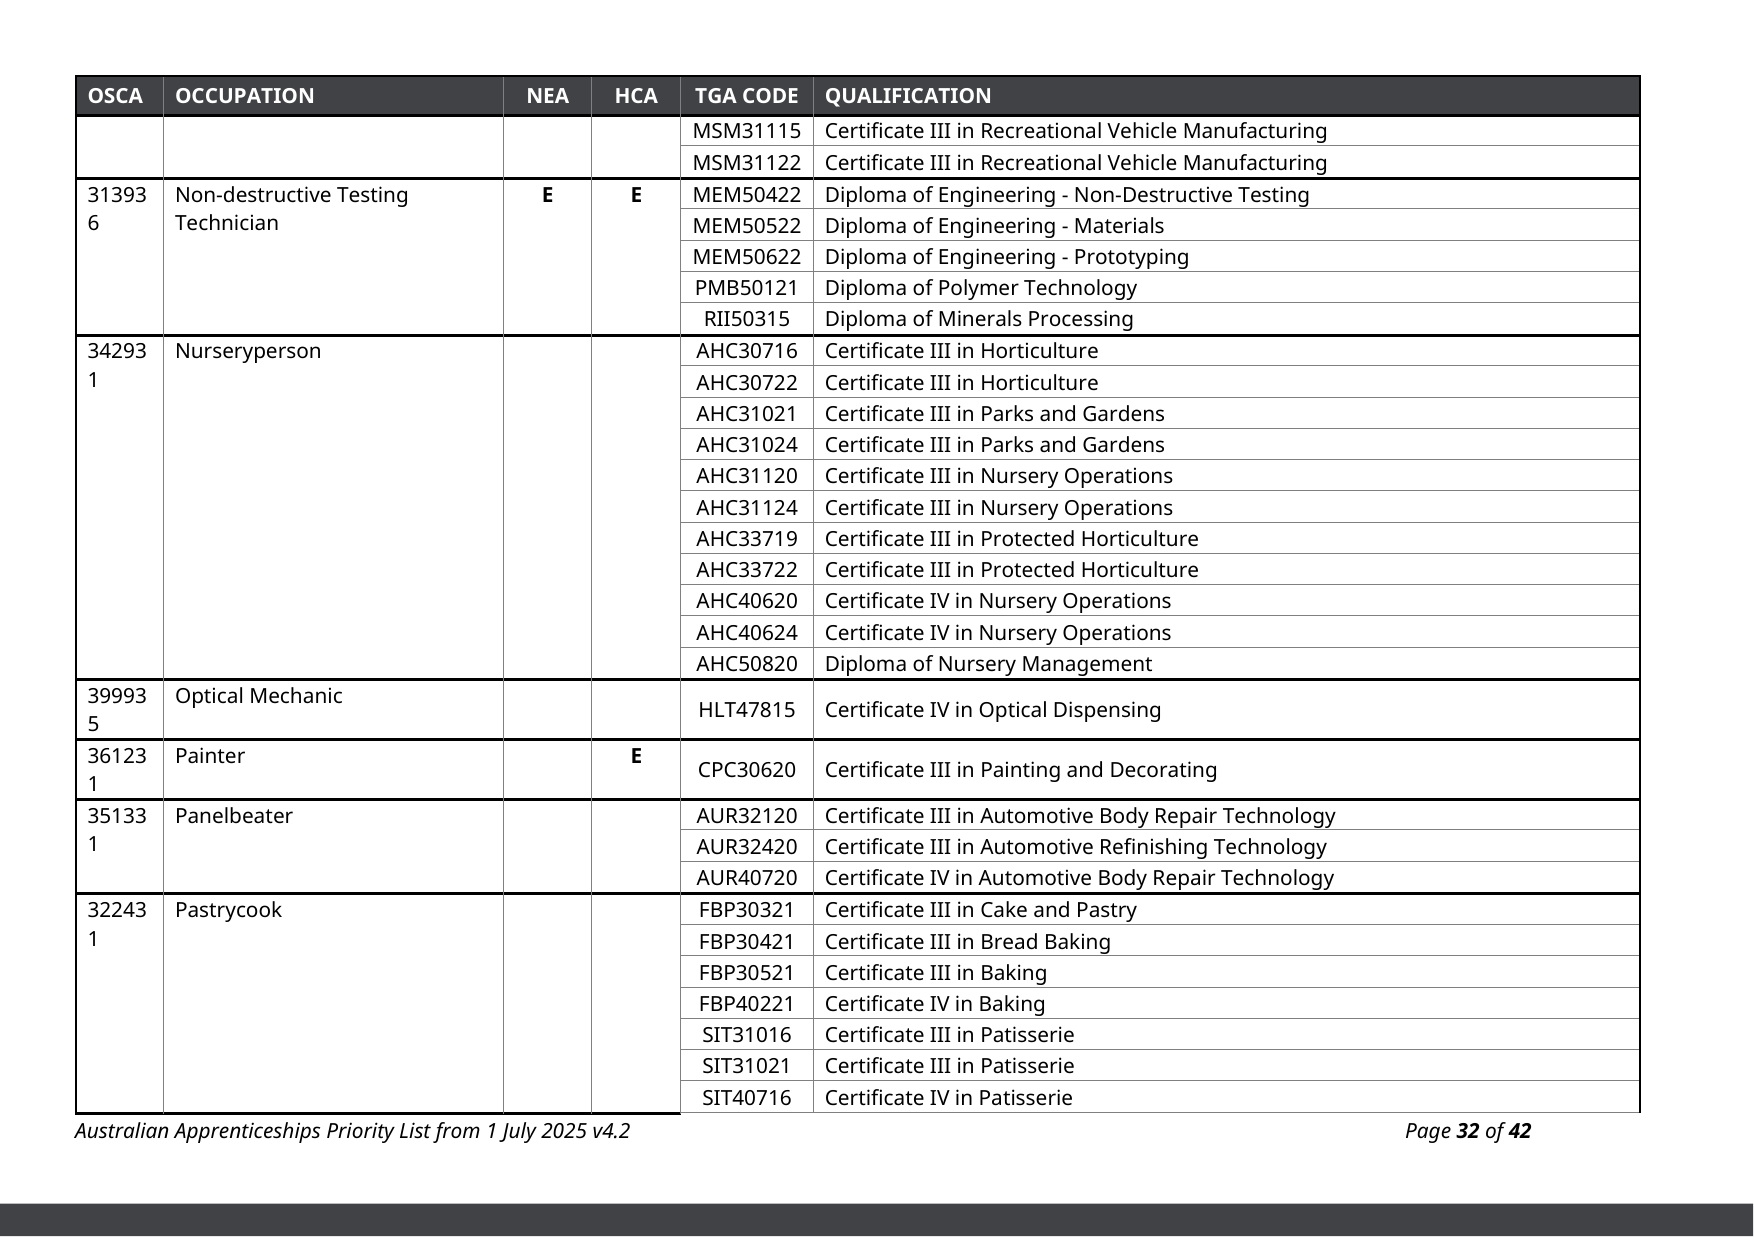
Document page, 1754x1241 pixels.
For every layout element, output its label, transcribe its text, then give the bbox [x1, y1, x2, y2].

table_cell CPC30620 [681, 741, 813, 798]
table_cell 313936 [77, 180, 163, 333]
table_cell E [592, 741, 680, 798]
table_cell AHC33722 [681, 554, 813, 584]
table_cell AHC30716 [681, 337, 813, 365]
table_cell FBP30421 [681, 925, 813, 955]
table_cell [592, 801, 680, 892]
table_cell Certificate III in Painting and Decorating [814, 741, 1639, 798]
table_cell Certificate III in Parks and Gardens [814, 398, 1639, 428]
table_cell 399935 [77, 681, 163, 738]
table_cell Certificate III in Nursery Operations [814, 460, 1639, 490]
table_cell AHC40620 [681, 585, 813, 615]
table_cell [504, 681, 591, 738]
table_header OSCA [77, 77, 163, 114]
table_header TGA CODE [681, 77, 813, 114]
table_cell [592, 895, 680, 1112]
table_cell AHC33719 [681, 523, 813, 553]
table_cell AHC31024 [681, 429, 813, 459]
table_cell Certificate III in Automotive Refinishing Technology [814, 830, 1639, 861]
table_cell 361231 [77, 741, 163, 798]
table_cell Certificate III in Patisserie [814, 1050, 1639, 1080]
table_cell Painter [164, 741, 503, 798]
table_cell Diploma of Engineering - Non-Destructive Testing [814, 180, 1639, 208]
table_cell MEM50422 [681, 180, 813, 208]
table_cell AHC50820 [681, 648, 813, 678]
table_header OCCUPATION [164, 77, 503, 114]
table_cell Certificate III in Baking [814, 956, 1639, 987]
table_cell Certificate IV in Patisserie [814, 1081, 1639, 1112]
table_cell [592, 337, 680, 678]
table_cell MEM50622 [681, 241, 813, 271]
table_cell AUR32420 [681, 830, 813, 861]
table_cell Certificate III in Recreational Vehicle Manufacturing [814, 117, 1639, 145]
table_cell 342931 [77, 337, 163, 678]
table_cell [504, 337, 591, 678]
table_cell Certificate III in Horticulture [814, 337, 1639, 365]
table_cell RII50315 [681, 303, 813, 333]
table_cell SIT40716 [681, 1081, 813, 1112]
table_cell Certificate IV in Baking [814, 988, 1639, 1018]
table_cell MSM31115 [681, 117, 813, 145]
table_cell AHC31124 [681, 491, 813, 522]
table_cell SIT31021 [681, 1050, 813, 1080]
table_cell Diploma of Minerals Processing [814, 303, 1639, 333]
table_cell Certificate III in Nursery Operations [814, 491, 1639, 522]
table_cell Certificate III in Cake and Pastry [814, 895, 1639, 924]
table_cell MEM50522 [681, 209, 813, 240]
table_cell [504, 801, 591, 892]
table_cell E [592, 180, 680, 333]
table_cell 351331 [77, 801, 163, 892]
table_cell AUR40720 [681, 862, 813, 892]
table_cell FBP40221 [681, 988, 813, 1018]
table_cell PMB50121 [681, 272, 813, 302]
table_cell Certificate III in Patisserie [814, 1019, 1639, 1049]
table_cell AHC40624 [681, 616, 813, 647]
table_cell Optical Mechanic [164, 681, 503, 738]
table_cell Certificate III in Parks and Gardens [814, 429, 1639, 459]
table_cell Certificate IV in Automotive Body Repair Technology [814, 862, 1639, 892]
table_cell Diploma of Engineering - Materials [814, 209, 1639, 240]
table_header HCA [592, 77, 680, 114]
table_cell SIT31016 [681, 1019, 813, 1049]
table_cell [504, 895, 591, 1112]
table_cell MSM31122 [681, 146, 813, 177]
table_cell Certificate III in Protected Horticulture [814, 554, 1639, 584]
table_cell AUR32120 [681, 801, 813, 829]
table_cell Certificate IV in Nursery Operations [814, 616, 1639, 647]
table_cell AHC30722 [681, 366, 813, 397]
table_header NEA [504, 77, 591, 114]
table_header QUALIFICATION [814, 77, 1639, 114]
table_cell 322431 [77, 895, 163, 1112]
table_cell Diploma of Nursery Management [814, 648, 1639, 678]
table_cell Certificate IV in Nursery Operations [814, 585, 1639, 615]
table_cell Certificate III in Horticulture [814, 366, 1639, 397]
table_cell Diploma of Engineering - Prototyping [814, 241, 1639, 271]
table_cell AHC31120 [681, 460, 813, 490]
table_cell E [504, 180, 591, 333]
table_cell [504, 741, 591, 798]
table_cell HLT47815 [681, 681, 813, 738]
table_cell Certificate III in Automotive Body Repair Technology [814, 801, 1639, 829]
table_cell Certificate III in Recreational Vehicle Manufacturing [814, 146, 1639, 177]
table_cell Certificate III in Bread Baking [814, 925, 1639, 955]
table_cell Certificate IV in Optical Dispensing [814, 681, 1639, 738]
table_cell AHC31021 [681, 398, 813, 428]
table_cell Panelbeater [164, 801, 503, 892]
table_cell Nurseryperson [164, 337, 503, 678]
table_cell FBP30321 [681, 895, 813, 924]
table_cell Pastrycook [164, 895, 503, 1112]
table_cell Diploma of Polymer Technology [814, 272, 1639, 302]
table_cell FBP30521 [681, 956, 813, 987]
table_cell Certificate III in Protected Horticulture [814, 523, 1639, 553]
table_cell [592, 681, 680, 738]
table_cell Non-destructive Testing Technician [164, 180, 503, 333]
